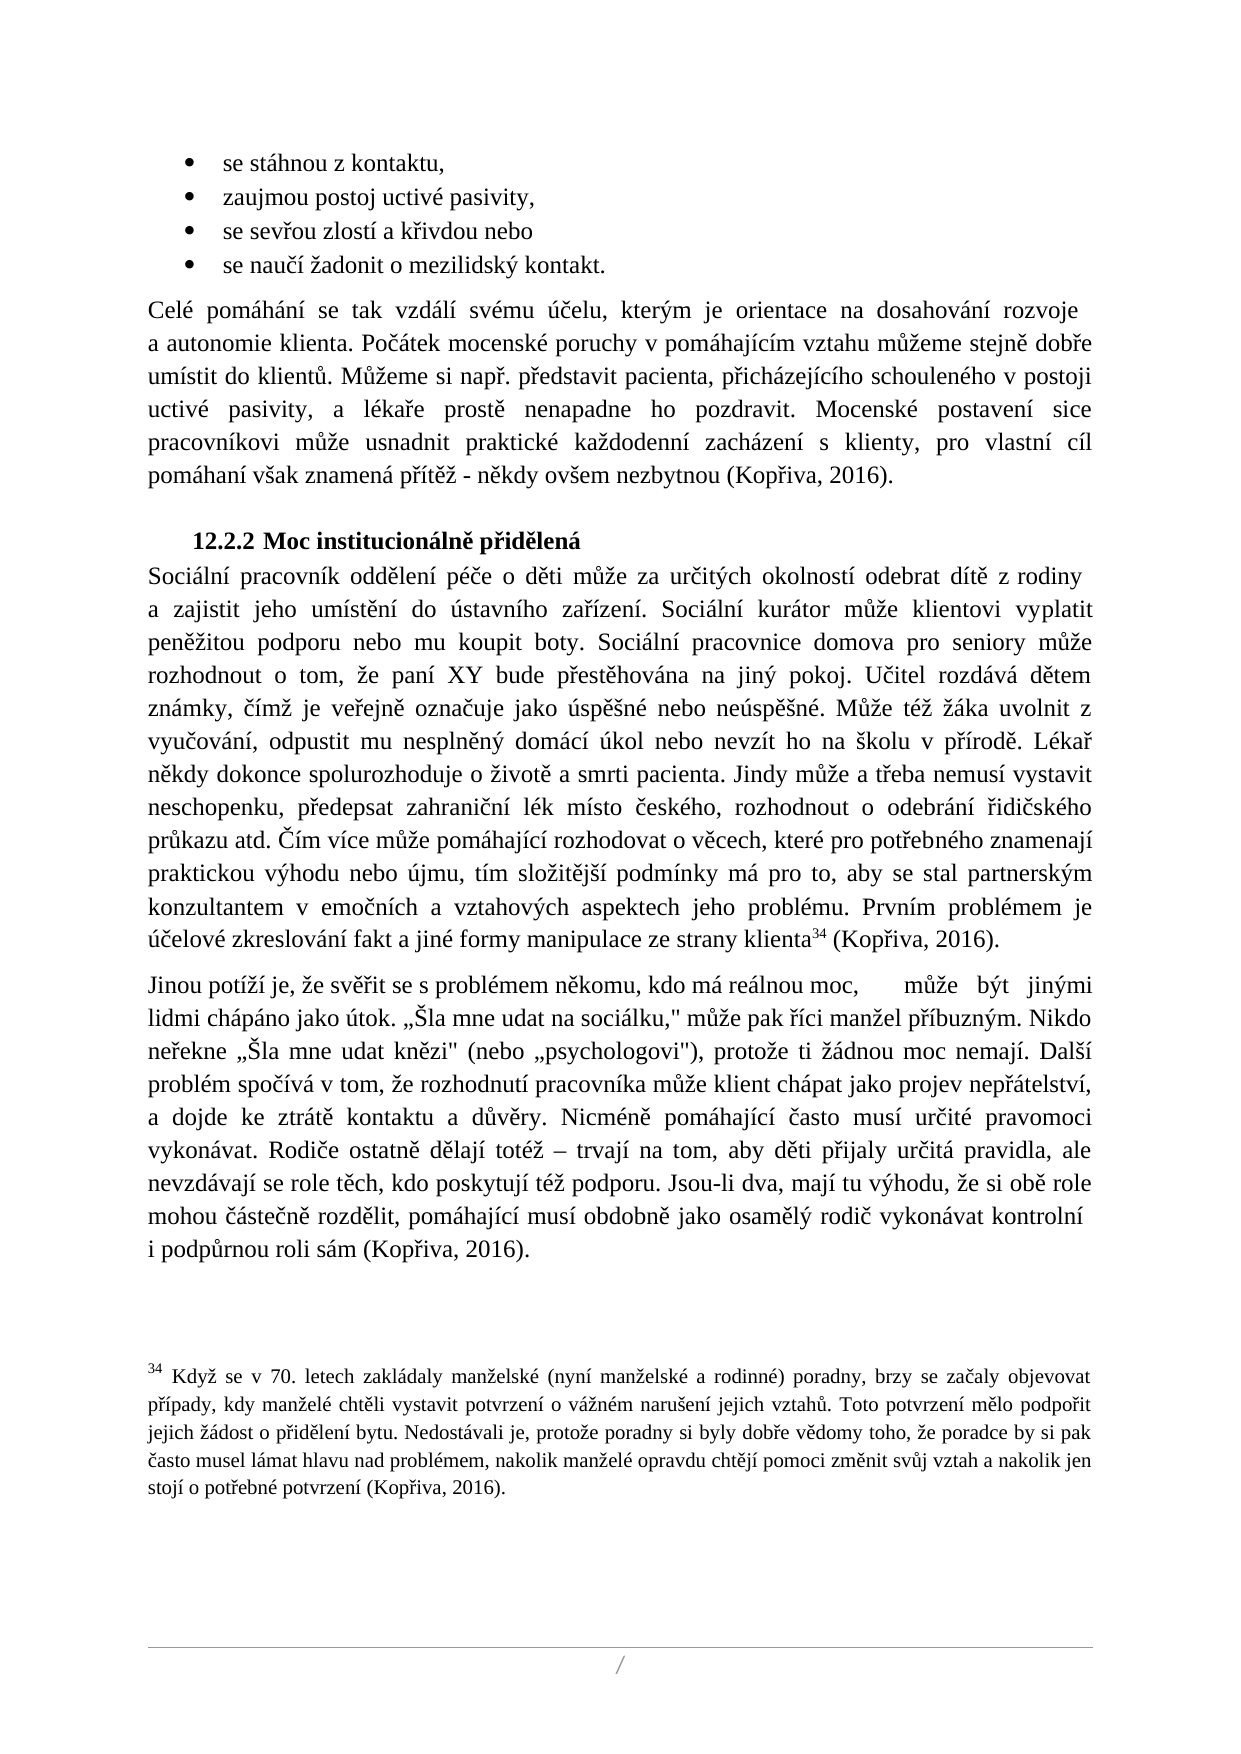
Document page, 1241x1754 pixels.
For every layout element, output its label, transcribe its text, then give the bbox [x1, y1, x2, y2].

subtitle Moc institucionálně přidělená [192, 526, 1093, 555]
text Jinou potíží je, že svěřit se s problémem někomu, kdo má reálnou moc, může být jinými lidmi chápáno jako útok. „Šla mne udat na sociálku," může pak říci manžel příbuzným. Nikdo neřekne „Šla mne udat knězi" (nebo „psychologovi"), protože ti žádnou moc nemají. Další problém spočívá v tom, že rozhodnutí pracovníka může klient chápat jako projev nepřátelství, a dojde ke ztrátě kontaktu a důvěry. Nicméně pomáhající často musí určité pravomoci vykonávat. Rodiče ostatně dělají totéž – trvají na tom, aby děti přijaly určitá pravidla, ale nevzdávají se role těch, kdo poskytují též podporu. Jsou-li dva, mají tu výhodu, že si obě role mohou částečně rozdělit, pomáhající musí obdobně jako osamělý rodič vykonávat kontrolní i podpůrnou roli sám (Kopřiva, 2016). [148, 970, 1093, 1263]
text Celé pomáhání se tak vzdálí svému účelu, kterým je orientace na dosahování rozvoje a autonomie klienta. Počátek mocenské poruchy v pomáhajícím vztahu můžeme stejně dobře umístit do klientů. Můžeme si např. představit pacienta, přicházejícího schouleného v postoji uctivé pasivity, a lékaře prostě nenapadne ho pozdravit. Mocenské postavení sice pracovníkovi může usnadnit praktické každodenní zacházení s klienty, pro vlastní cíl pomáhaní však znamená přítěž - někdy ovšem nezbytnou (Kopřiva, 2016). [148, 295, 1093, 489]
list se stáhnou z kontaktu, [185, 148, 1093, 176]
list zaujmou postoj uctivé pasivity, [185, 182, 1093, 210]
list se naučí žadonit o mezilidský kontakt. [185, 250, 1093, 279]
list se sevřou zlostí a křivdou nebo [185, 216, 1093, 245]
text Sociální pracovník oddělení péče o děti může za určitých okolností odebrat dítě z rodiny a zajistit jeho umístění do ústavního zařízení. Sociální kurátor může klientovi vyplatit peněžitou podporu nebo mu koupit boty. Sociální pracovnice domova pro seniory může rozhodnout o tom, že paní XY bude přestěhována na jiný pokoj. Učitel rozdává dětem známky, čímž je veřejně označuje jako úspěšné nebo neúspěšné. Může též žáka uvolnit z vyučování, odpustit mu nesplněný domácí úkol nebo nevzít ho na školu v přírodě. Lékař někdy dokonce spolurozhoduje o životě a smrti pacienta. Jindy může a třeba nemusí vystavit neschopenku, předepsat zahraniční lék místo českého, rozhodnout o odebrání řidičského průkazu atd. Čím více může pomáhající rozhodovat o věcech, které pro potřebného znamenají praktickou výhodu nebo újmu, tím složitější podmínky má pro to, aby se stal partnerským konzultantem v emočních a vztahových aspektech jeho problému. Prvním problémem je účelové zkreslování fakt a jiné formy manipulace ze strany klienta (Kopřiva, 2016). [148, 561, 1093, 953]
